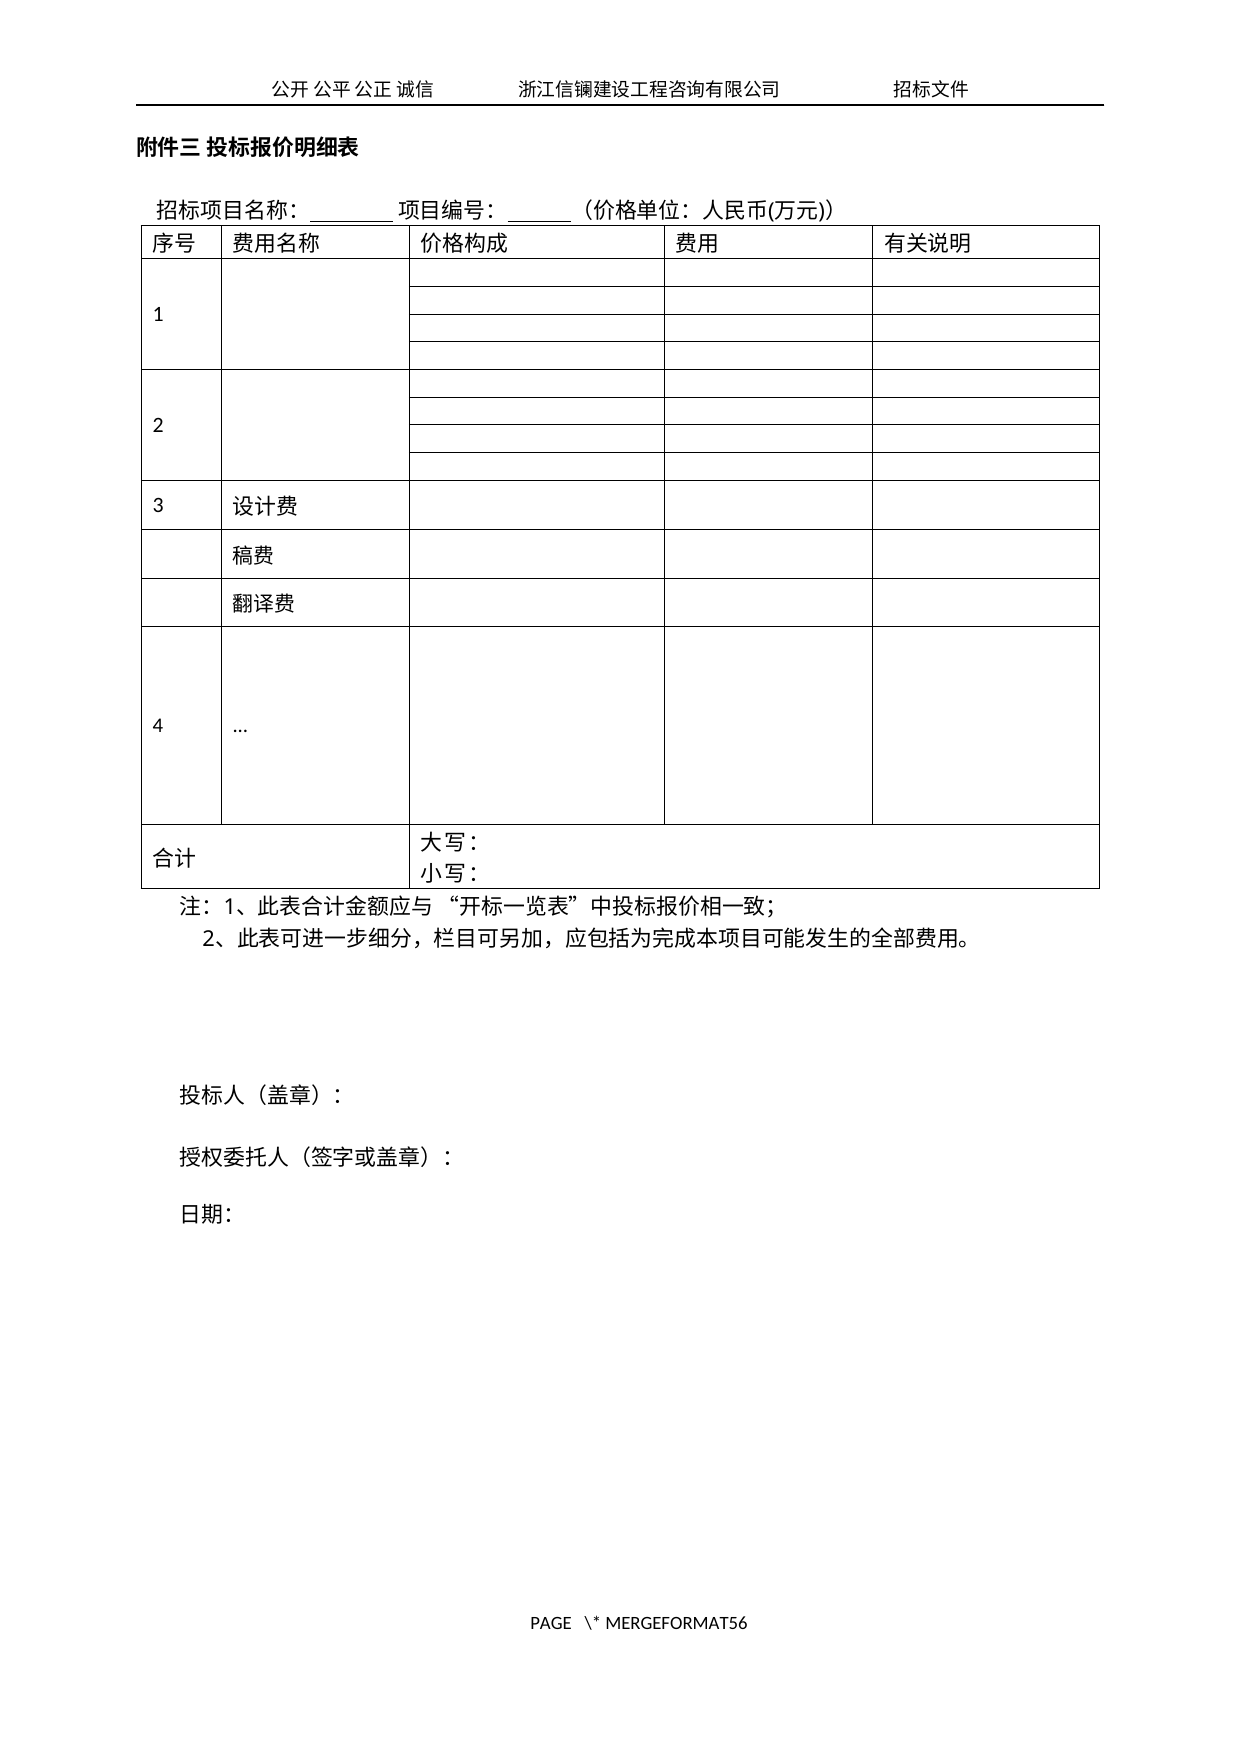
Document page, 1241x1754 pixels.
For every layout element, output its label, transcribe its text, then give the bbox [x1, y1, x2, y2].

table_cell [873, 481, 1099, 529]
table_cell [410, 530, 664, 578]
table_cell 1 [142, 259, 221, 369]
table_cell [873, 530, 1099, 578]
table_cell [873, 342, 1099, 369]
table_cell [873, 259, 1099, 286]
table_cell [410, 342, 664, 369]
table_cell [873, 398, 1099, 424]
table_cell [222, 259, 409, 369]
text 招标项目名称： 项目编号： （价格单位：人民币(万元)） [136, 177, 1104, 225]
table_cell [222, 370, 409, 480]
table_header 价格构成 [410, 226, 664, 258]
table_cell [410, 627, 664, 824]
table_cell [665, 259, 872, 286]
table_cell [873, 453, 1099, 480]
table_cell [410, 481, 664, 529]
table_cell [142, 530, 221, 578]
table_cell [665, 579, 872, 626]
table_cell 2 [142, 370, 221, 480]
table_cell 设计费 [222, 481, 409, 529]
table_cell [665, 627, 872, 824]
table_cell [410, 370, 664, 397]
table_header 费用 [665, 226, 872, 258]
text 日期： [136, 1197, 1104, 1228]
table_cell [665, 481, 872, 529]
table_cell [665, 398, 872, 424]
table_cell [665, 530, 872, 578]
table_cell 稿费 [222, 530, 409, 578]
table_cell 合计 [142, 825, 409, 888]
table_cell [665, 425, 872, 452]
table_cell [665, 287, 872, 313]
table_cell 4 [142, 627, 221, 824]
text 投标人（盖章）： [136, 1078, 1104, 1110]
table_cell [410, 453, 664, 480]
table_cell [873, 627, 1099, 824]
table_cell 3 [142, 481, 221, 529]
table_cell [873, 425, 1099, 452]
table_cell [410, 398, 664, 424]
text 注：1、此表合计金额应与 “开标一览表”中投标报价相一致； [136, 889, 1104, 921]
table_cell [410, 287, 664, 313]
table_cell [410, 425, 664, 452]
table_cell [665, 315, 872, 341]
table_cell ... [222, 627, 409, 824]
table_cell [873, 315, 1099, 341]
table_header 费用名称 [222, 226, 409, 258]
table_cell 翻译费 [222, 579, 409, 626]
table_cell [665, 453, 872, 480]
table_cell [410, 315, 664, 341]
table_cell [410, 259, 664, 286]
subtitle 附件三 投标报价明细表 [136, 130, 1104, 162]
table_cell [665, 342, 872, 369]
text 授权委托人（签字或盖章）： [136, 1140, 1104, 1171]
table_cell [873, 287, 1099, 313]
table_header 有关说明 [873, 226, 1099, 258]
table_cell 大写： 小写： [410, 825, 1099, 888]
table_cell [665, 370, 872, 397]
table_cell [410, 579, 664, 626]
table_cell [873, 370, 1099, 397]
text 2、此表可进一步细分，栏目可另加，应包括为完成本项目可能发生的全部费用。 [136, 921, 1104, 953]
table_cell [142, 579, 221, 626]
table_cell [873, 579, 1099, 626]
table_header 序号 [142, 226, 221, 258]
